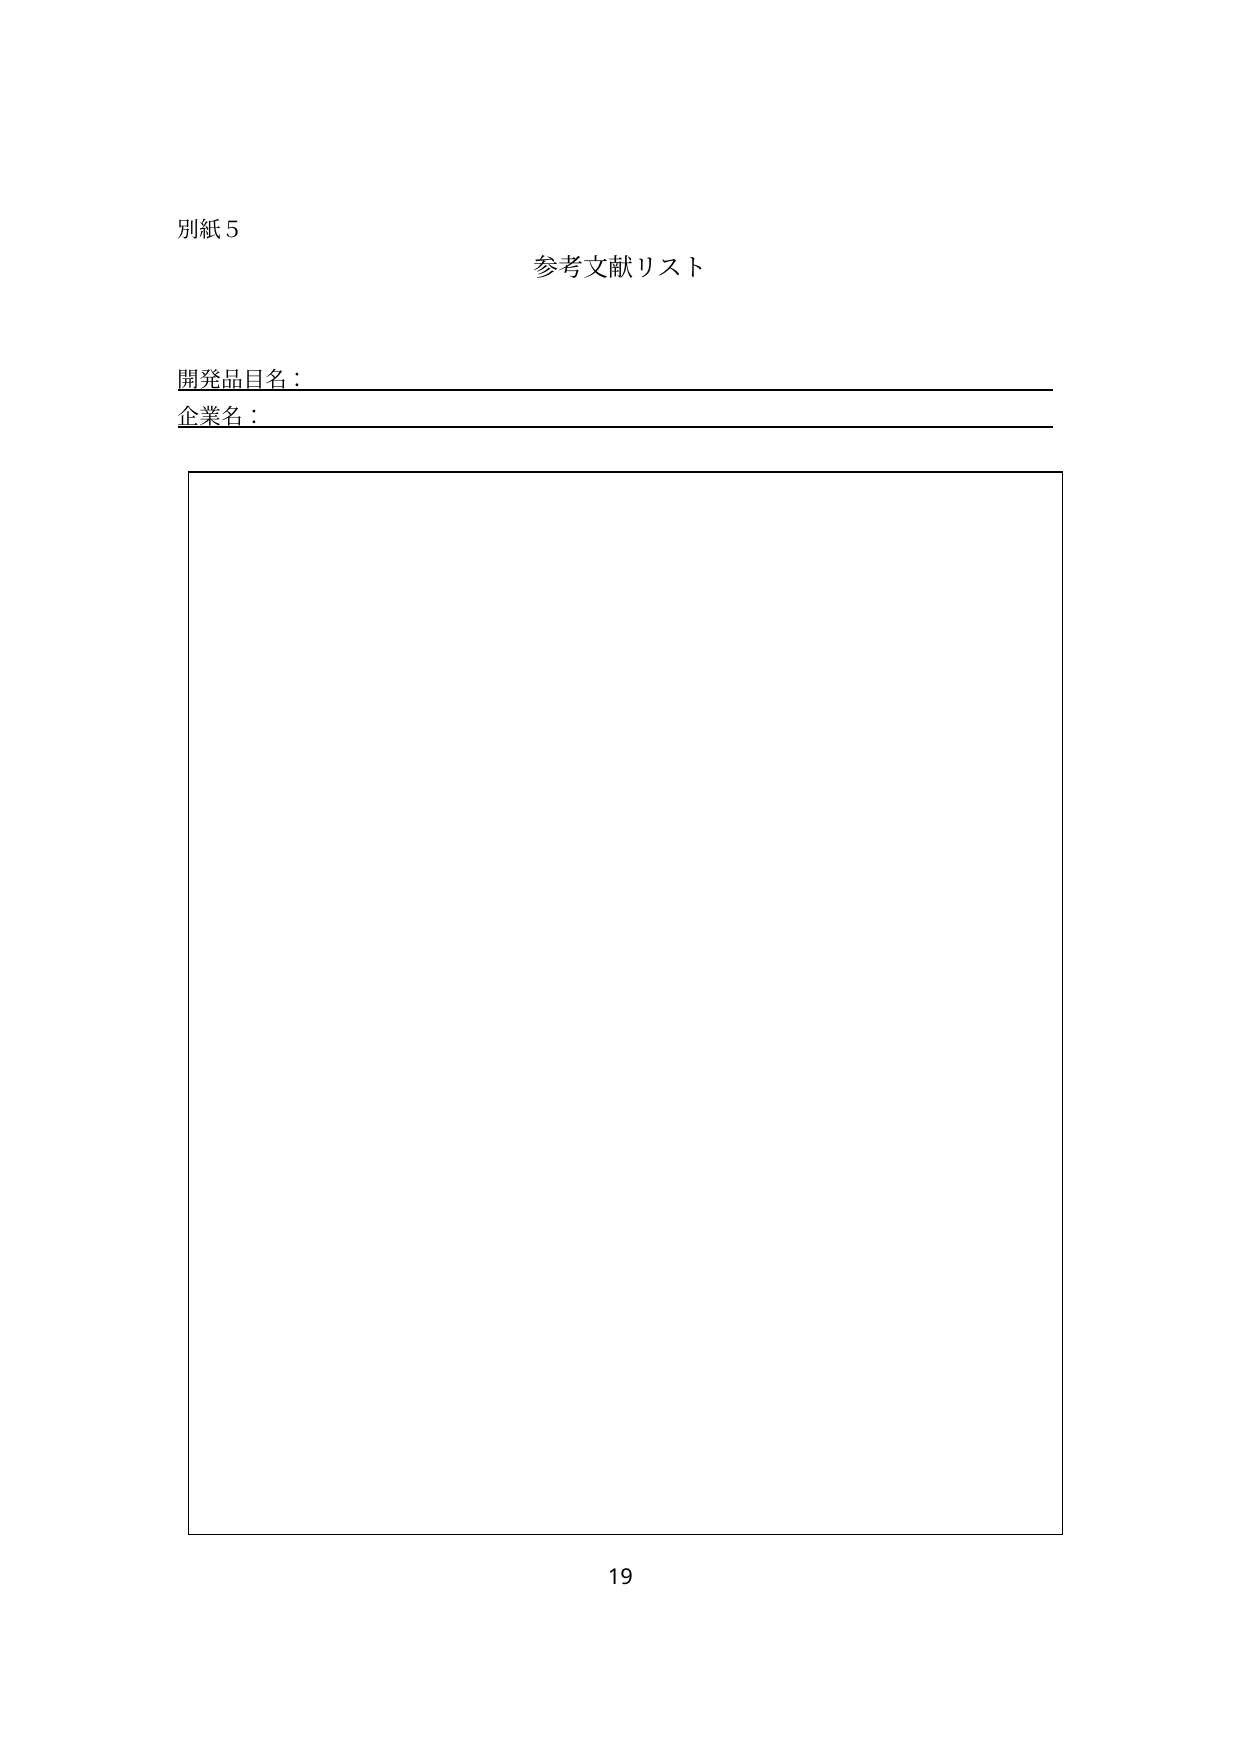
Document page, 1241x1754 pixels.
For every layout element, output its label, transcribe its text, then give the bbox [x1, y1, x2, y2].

text 参考文献リスト [177, 246, 1063, 284]
text 開発品目名： [177, 359, 1063, 396]
text 別紙５ [177, 209, 1063, 246]
table_header [189, 473, 1062, 1533]
text 企業名： [177, 396, 1063, 434]
